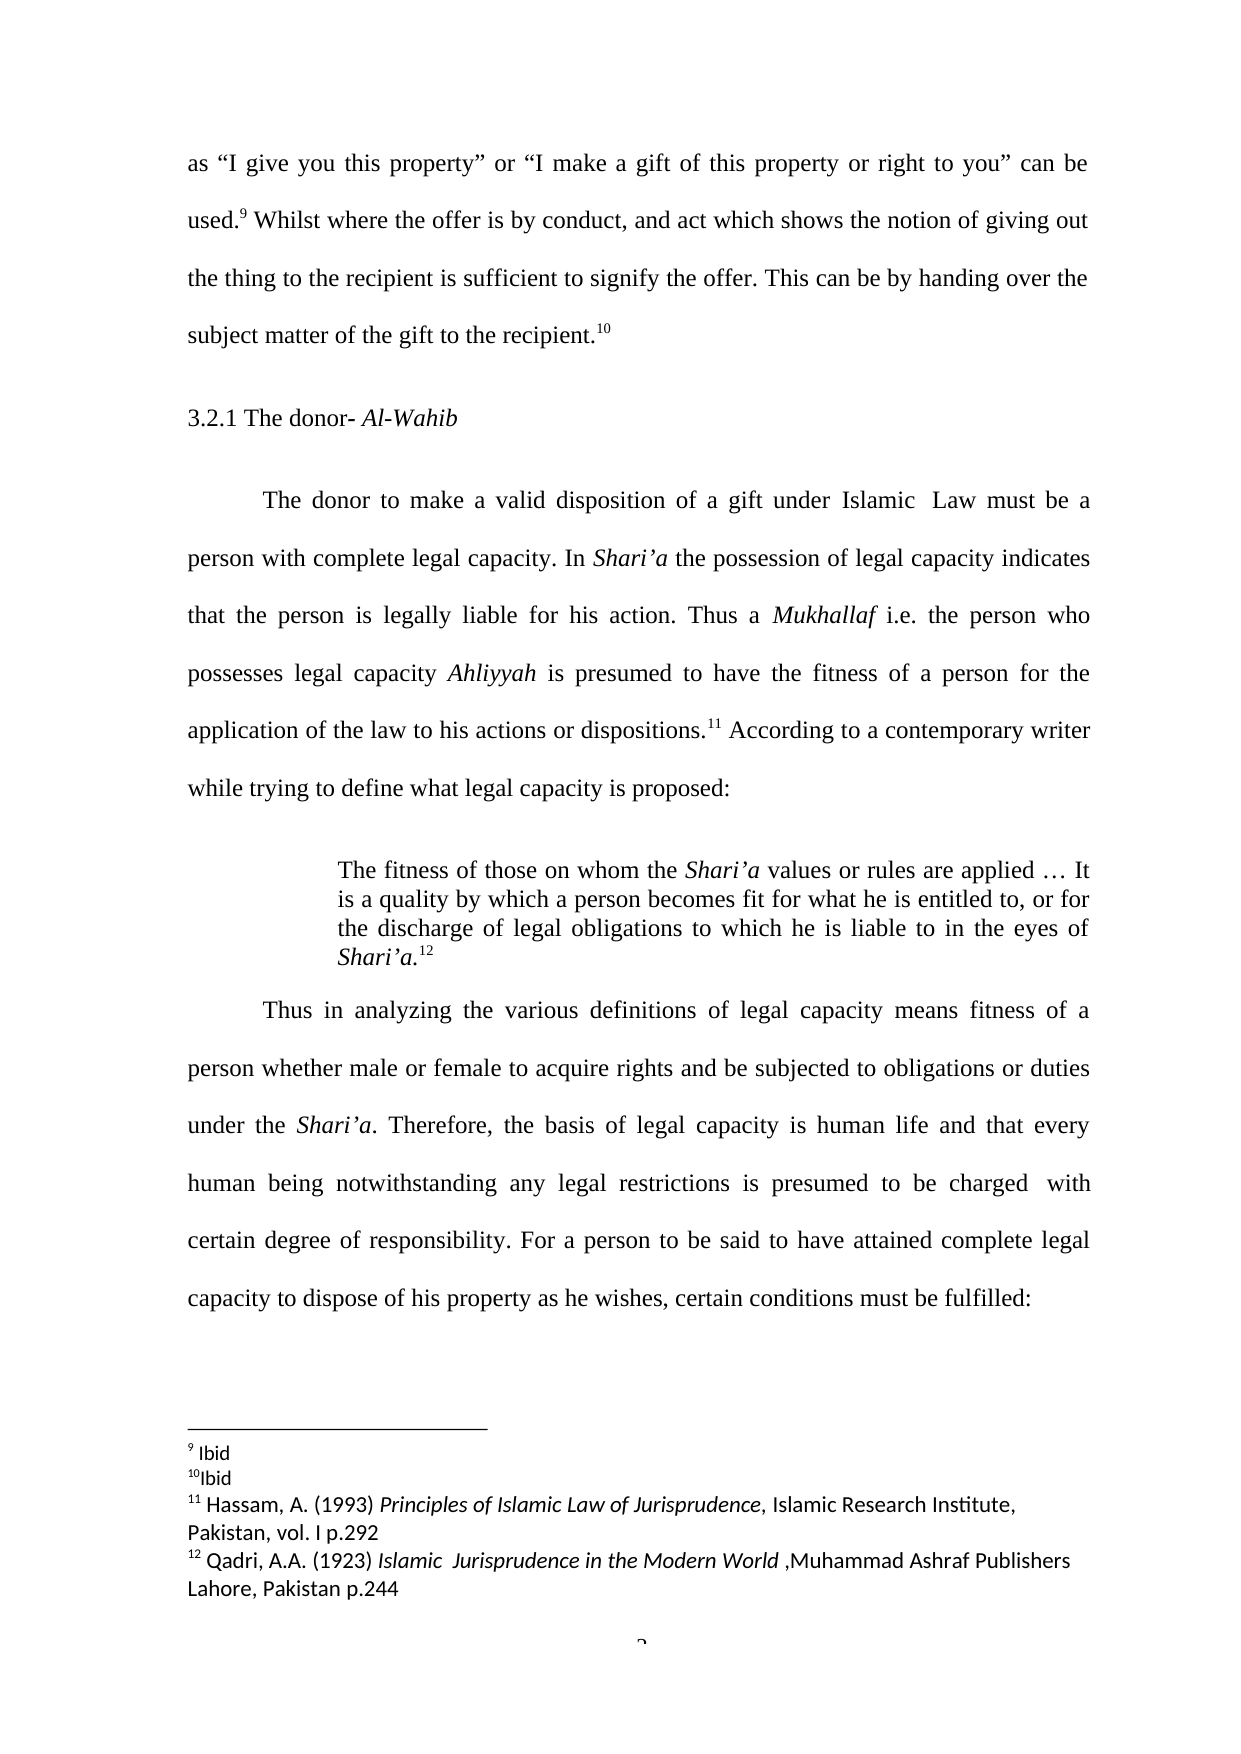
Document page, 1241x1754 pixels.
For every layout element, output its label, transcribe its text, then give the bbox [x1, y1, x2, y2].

text Thus in analyzing the various definitions of legal capacity means fitness of a person whether male or female to acquire rights and be subjected to obligations or duties under the Shari’a. Therefore, the basis of legal capacity is human life and that every human being notwithstanding any legal restrictions is presumed to be charged with certain degree of responsibility. For a person to be said to have attained complete legal capacity to dispose of his property as he wishes, certain conditions must be fulfilled: [187, 996, 1091, 1312]
text 3.2.1 The donor- Al-Wahib [187, 403, 1109, 432]
text The donor to make a valid disposition of a gift under Islamic Law must be a person with complete legal capacity. In Shari’a the possession of legal capacity indicates that the person is legally liable for his action. Thus a Mukhallaf i.e. the person who possesses legal capacity Ahliyyah is presumed to have the fitness of a person for the application of the law to his actions or dispositions.11 According to a contemporary writer while trying to define what legal capacity is proposed: [187, 485, 1091, 802]
text 9 Ibid [187, 1440, 1109, 1465]
text as “I give you this property” or “I make a gift of this property or right to you” can be used.9 Whilst where the offer is by conduct, and act which shows the notion of giving out the thing to the recipient is sufficient to signify the offer. This can be by handing over the subject matter of the gift to the recipient.10 [187, 148, 1090, 349]
text 12 Qadri, A.A. (1923) Islamic Jurisprudence in the Modern World ,Muhammad Ashraf Publishers Lahore, Pakistan p.244 [187, 1546, 1109, 1602]
text 11 Hassam, A. (1993) Principles of Islamic Law of Jurisprudence, Islamic Research Institute, Pakistan, vol. I p.292 [187, 1491, 1054, 1546]
text The fitness of those on whom the Shari’a values or rules are applied … It is a quality by which a person becomes fit for what he is entitled to, or for the discharge of legal obligations to which he is liable to in the eyes of Shari’a.12 [337, 856, 1091, 971]
text 10Ibid [187, 1465, 1109, 1491]
